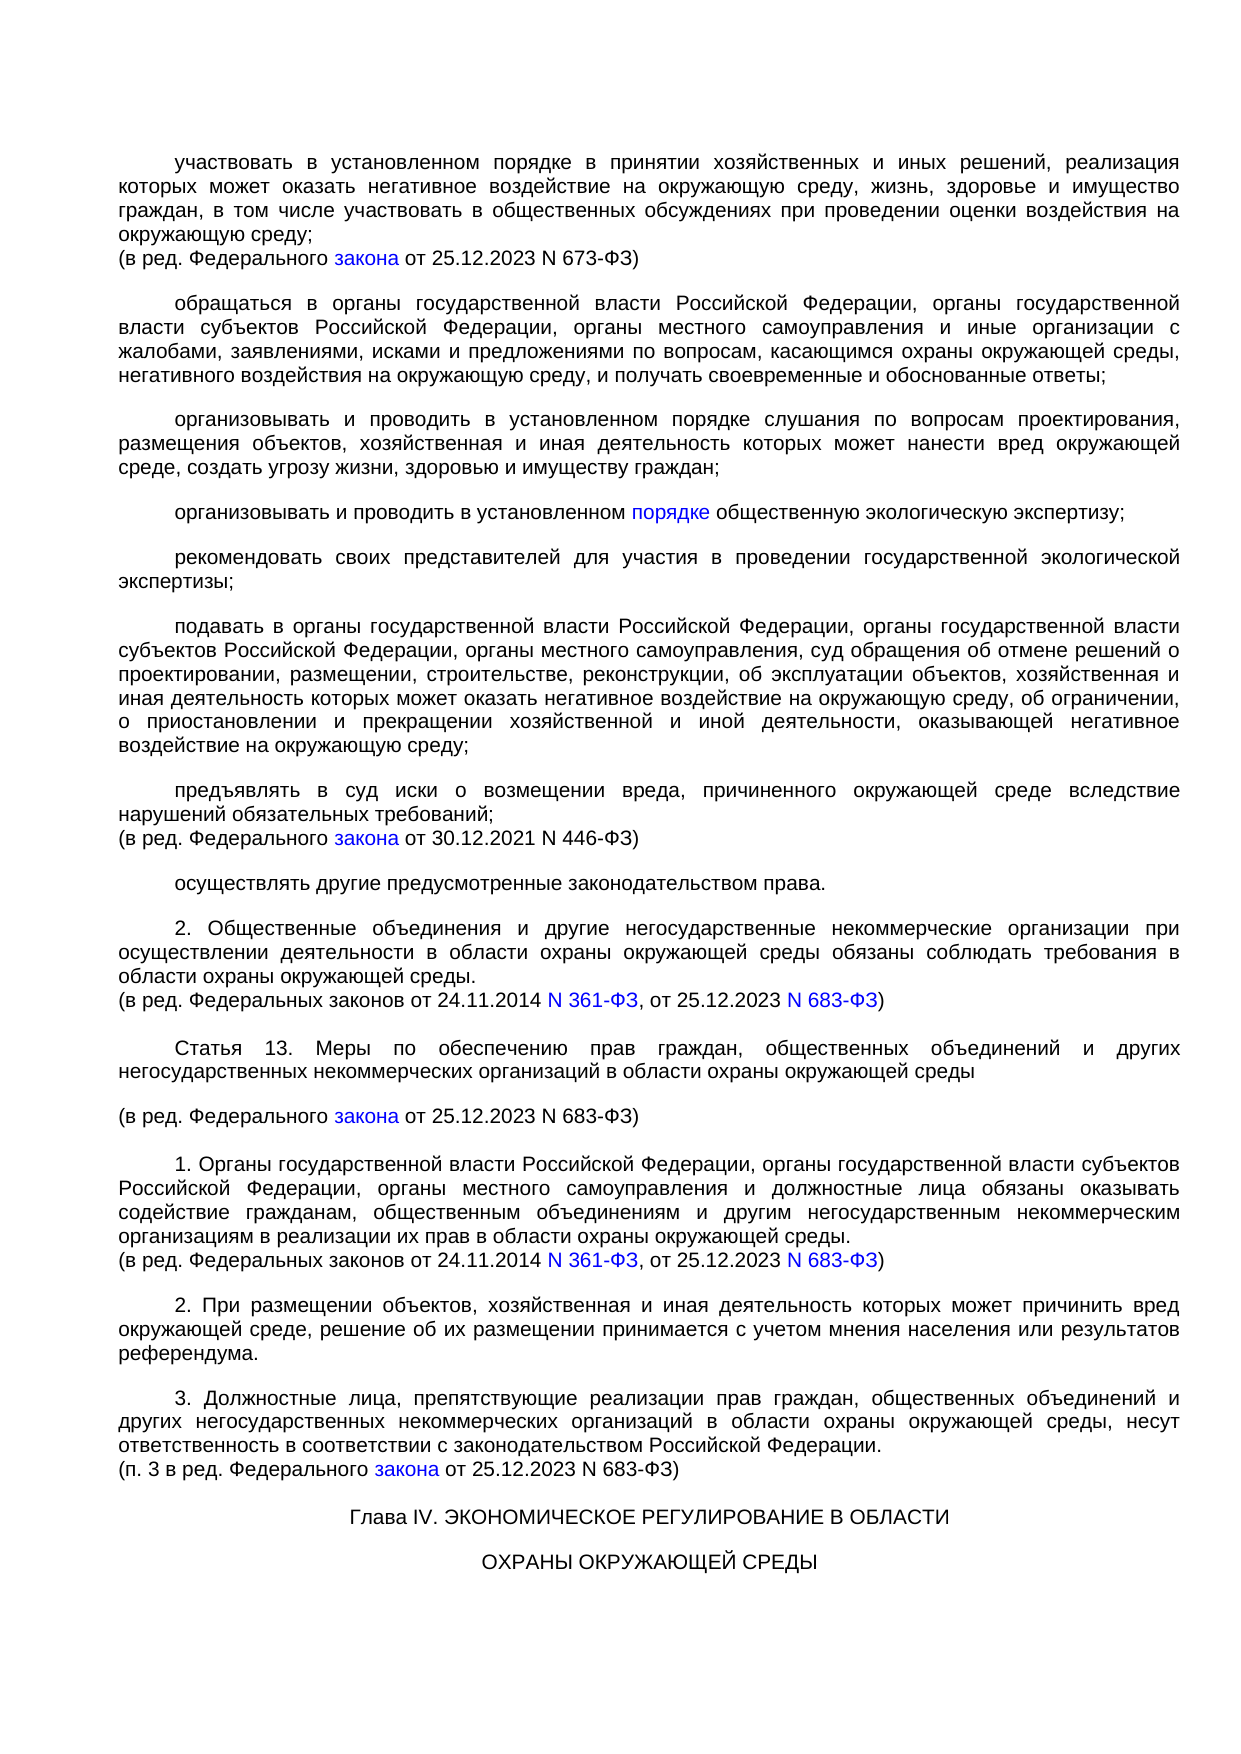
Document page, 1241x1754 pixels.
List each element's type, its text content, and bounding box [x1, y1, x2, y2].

text подавать в органы государственной власти Российской Федерации, органы государственной власти субъектов Российской Федерации, органы местного самоуправления, суд обращения об отмене решений о проектировании, размещении, строительстве, реконструкции, об эксплуатации объектов, хозяйственная и иная деятельность которых может оказать негативное воздействие на окружающую среду, об ограничении, о приостановлении и прекращении хозяйственной и иной деятельности, оказывающей негативное воздействие на окружающую среду; [118, 613, 1181, 757]
text участвовать в установленном порядке в принятии хозяйственных и иных решений, реализация которых может оказать негативное воздействие на окружающую среду, жизнь, здоровье и имущество граждан, в том числе участвовать в общественных обсуждениях при проведении оценки воздействия на окружающую среду; [118, 150, 1181, 246]
text (в ред. Федеральных законов от 24.11.2014 N 361-ФЗ, от 25.12.2023 N 683-ФЗ) [118, 1248, 1181, 1272]
text 2. При размещении объектов, хозяйственная и иная деятельность которых может причинить вред окружающей среде, решение об их размещении принимается с учетом мнения населения или результатов референдума. [118, 1293, 1181, 1364]
text обращаться в органы государственной власти Российской Федерации, органы государственной власти субъектов Российской Федерации, органы местного самоуправления и иные организации с жалобами, заявлениями, исками и предложениями по вопросам, касающимся охраны окружающей среды, негативного воздействия на окружающую среду, и получать своевременные и обоснованные ответы; [118, 291, 1181, 386]
text рекомендовать своих представителей для участия в проведении государственной экологической экспертизы; [118, 545, 1181, 593]
text Статья 13. Меры по обеспечению прав граждан, общественных объединений и других негосударственных некоммерческих организаций в области охраны окружающей среды [118, 1035, 1181, 1083]
text ОХРАНЫ ОКРУЖАЮЩЕЙ СРЕДЫ [118, 1550, 1181, 1574]
text (в ред. Федерального закона от 30.12.2021 N 446-ФЗ) [118, 826, 1181, 850]
text (в ред. Федерального закона от 25.12.2023 N 673-ФЗ) [118, 246, 1181, 270]
text (п. 3 в ред. Федерального закона от 25.12.2023 N 683-ФЗ) [118, 1457, 1181, 1481]
text 2. Общественные объединения и другие негосударственные некоммерческие организации при осуществлении деятельности в области охраны окружающей среды обязаны соблюдать требования в области охраны окружающей среды. [118, 916, 1181, 987]
text 1. Органы государственной власти Российской Федерации, органы государственной власти субъектов Российской Федерации, органы местного самоуправления и должностные лица обязаны оказывать содействие гражданам, общественным объединениям и другим негосударственным некоммерческим организациям в реализации их прав в области охраны окружающей среды. [118, 1152, 1181, 1248]
text осуществлять другие предусмотренные законодательством права. [118, 871, 1181, 895]
text организовывать и проводить в установленном порядке слушания по вопросам проектирования, размещения объектов, хозяйственная и иная деятельность которых может нанести вред окружающей среде, создать угрозу жизни, здоровью и имуществу граждан; [118, 407, 1181, 479]
text (в ред. Федерального закона от 25.12.2023 N 683-ФЗ) [118, 1104, 1181, 1128]
text 3. Должностные лица, препятствующие реализации прав граждан, общественных объединений и других негосударственных некоммерческих организаций в области охраны окружающей среды, несут ответственность в соответствии с законодательством Российской Федерации. [118, 1385, 1181, 1457]
text (в ред. Федеральных законов от 24.11.2014 N 361-ФЗ, от 25.12.2023 N 683-ФЗ) [118, 987, 1181, 1011]
text Глава IV. ЭКОНОМИЧЕСКОЕ РЕГУЛИРОВАНИЕ В ОБЛАСТИ [118, 1505, 1181, 1529]
text организовывать и проводить в установленном порядке общественную экологическую экспертизу; [118, 500, 1181, 524]
text предъявлять в суд иски о возмещении вреда, причиненного окружающей среде вследствие нарушений обязательных требований; [118, 778, 1181, 826]
